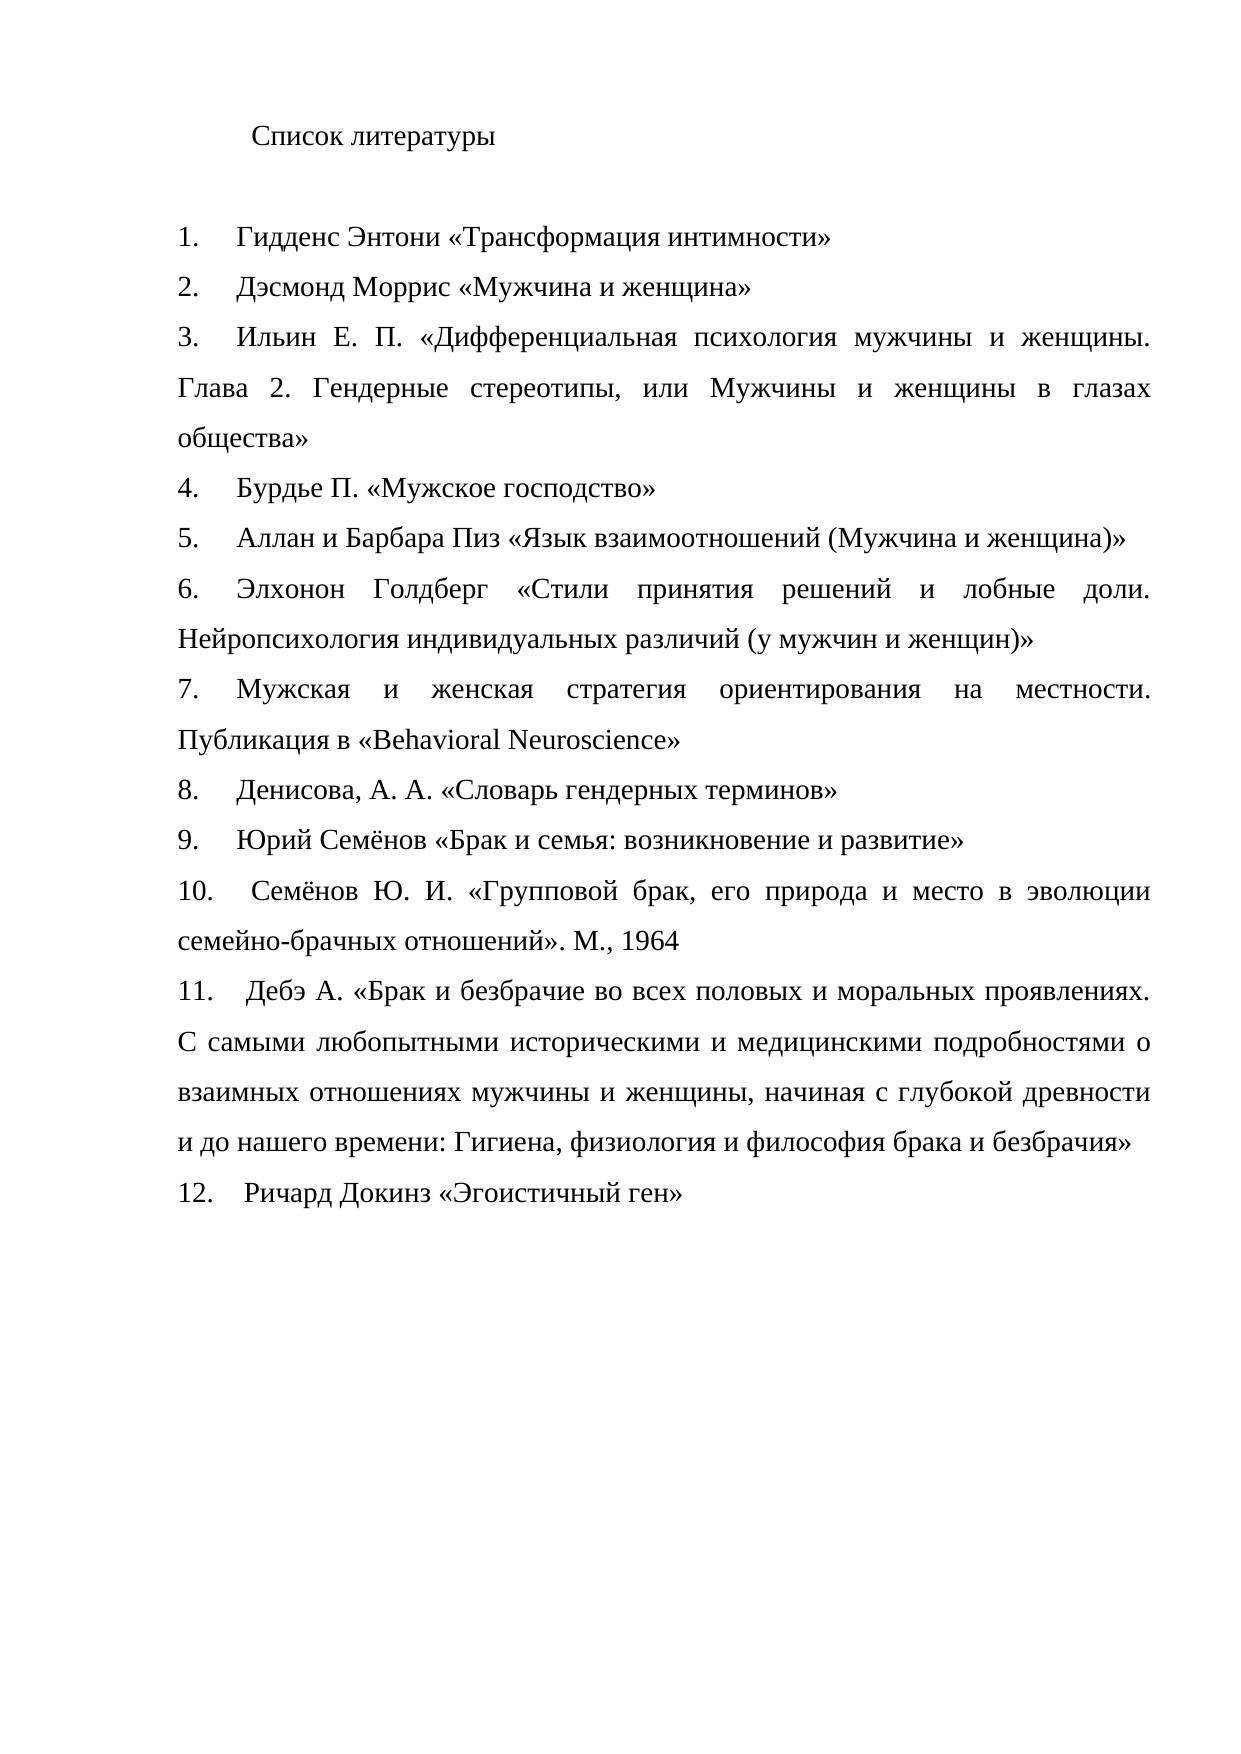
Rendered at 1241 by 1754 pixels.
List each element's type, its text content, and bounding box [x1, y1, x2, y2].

list Мужская и женская стратегия ориентирования на местности. Публикация в «Behavioral Neuroscience» [177, 672, 1152, 755]
list Аллан и Барбара Пиз «Язык взаимоотношений (Мужчина и женщина)» [177, 521, 1152, 554]
list Ричард Докинз «Эгоистичный ген» [177, 1175, 1152, 1208]
list Дебэ А. «Брак и безбрачие во всех половых и моральных проявлениях. С самыми любопытными историческими и медицинскими подробностями о взаимных отношениях мужчины и женщины, начиная с глубокой древности и до нашего времени: Гигиена, физиология и философия брака и безбрачия» [177, 973, 1152, 1158]
list Элхонон Голдберг «Стили принятия решений и лобные доли. Нейропсихология индивидуальных различий (у мужчин и женщин)» [177, 571, 1152, 655]
list Ильин Е. П. «Дифференциальная психология мужчины и женщины. Глава 2. Гендерные стереотипы, или Мужчины и женщины в глазах общества» [177, 319, 1152, 453]
text Список литературы [177, 118, 1152, 152]
list Денисова, А. А. «Словарь гендерных терминов» [177, 772, 1152, 806]
list Юрий Семёнов «Брак и семья: возникновение и развитие» [177, 822, 1152, 856]
list Гидденс Энтони «Трансформация интимности» [177, 219, 1152, 252]
list Семёнов Ю. И. «Групповой брак, его природа и место в эволюции семейно-брачных отношений». М., 1964 [177, 873, 1152, 957]
list Бурдье П. «Мужское господство» [177, 470, 1152, 504]
list Дэсмонд Моррис «Мужчина и женщина» [177, 269, 1152, 303]
